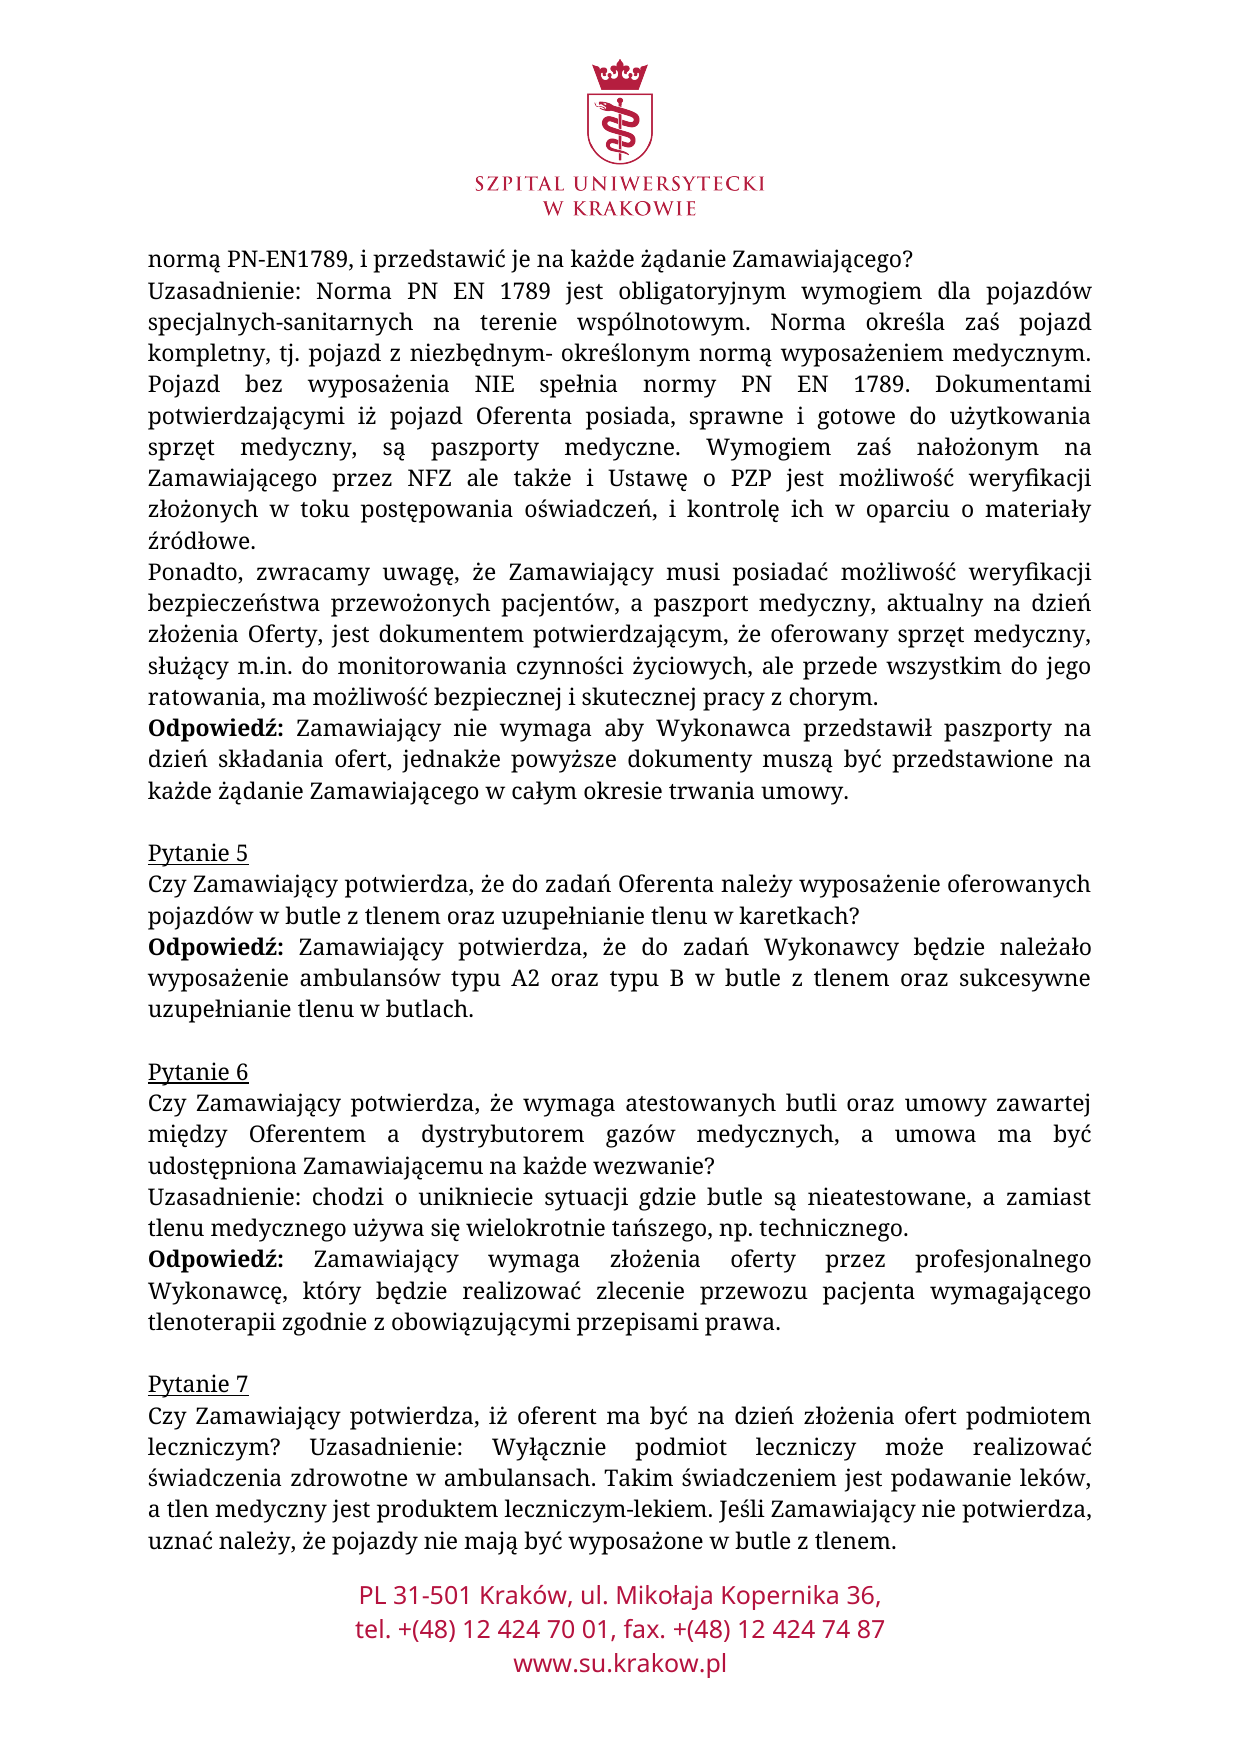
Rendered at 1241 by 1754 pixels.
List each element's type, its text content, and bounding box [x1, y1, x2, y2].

text Pytanie 6 [148, 1056, 1093, 1087]
text Ponadto, zwracamy uwagę, że Zamawiający musi posiadać możliwość weryfikacji bezpieczeństwa przewożonych pacjentów, a paszport medyczny, aktualny na dzień złożenia Oferty, jest dokumentem potwierdzającym, że oferowany sprzęt medyczny, służący m.in. do monitorowania czynności życiowych, ale przede wszystkim do jego ratowania, ma możliwość bezpiecznej i skutecznej pracy z chorym. [148, 556, 1093, 712]
text Czy Zamawiający potwierdza, iż oferent ma być na dzień złożenia ofert podmiotem leczniczym? Uzasadnienie: Wyłącznie podmiot leczniczy może realizować świadczenia zdrowotne w ambulansach. Takim świadczeniem jest podawanie leków, a tlen medyczny jest produktem leczniczym-lekiem. Jeśli Zamawiający nie potwierdza, uznać należy, że pojazdy nie mają być wyposażone w butle z tlenem. [148, 1399, 1093, 1556]
text Odpowiedź: Zamawiający potwierdza, że do zadań Wykonawcy będzie należało wyposażenie ambulansów typu A2 oraz typu B w butle z tlenem oraz sukcesywne uzupełnianie tlenu w butlach. [148, 931, 1093, 1024]
text Uzasadnienie: Norma PN EN 1789 jest obligatoryjnym wymogiem dla pojazdów specjalnych-sanitarnych na terenie wspólnotowym. Norma określa zaś pojazd kompletny, tj. pojazd z niezbędnym- określonym normą wyposażeniem medycznym. Pojazd bez wyposażenia NIE spełnia normy PN EN 1789. Dokumentami potwierdzającymi iż pojazd Oferenta posiada, sprawne i gotowe do użytkowania sprzęt medyczny, są paszporty medyczne. Wymogiem zaś nałożonym na Zamawiającego przez NFZ ale także i Ustawę o PZP jest możliwość weryfikacji złożonych w toku postępowania oświadczeń, i kontrolę ich w oparciu o materiały źródłowe. [148, 274, 1093, 556]
text Odpowiedź: Zamawiający nie wymaga aby Wykonawca przedstawił paszporty na dzień składania ofert, jednakże powyższe dokumenty muszą być przedstawione na każde żądanie Zamawiającego w całym okresie trwania umowy. [148, 712, 1093, 806]
text Odpowiedź: Zamawiający wymaga złożenia oferty przez profesjonalnego Wykonawcę, który będzie realizować zlecenie przewozu pacjenta wymagającego tlenoterapii zgodnie z obowiązującymi przepisami prawa. [148, 1243, 1093, 1337]
text Czy Zamawiający potwierdza, że wymaga atestowanych butli oraz umowy zawartej między Oferentem a dystrybutorem gazów medycznych, a umowa ma być udostępniona Zamawiającemu na każde wezwanie? [148, 1087, 1093, 1181]
text Pytanie 5 [148, 837, 1093, 868]
text Uzasadnienie: chodzi o unikniecie sytuacji gdzie butle są nieatestowane, a zamiast tlenu medycznego używa się wielokrotnie tańszego, np. technicznego. [148, 1181, 1093, 1243]
text Pytanie 7 [148, 1368, 1093, 1399]
text Czy Zamawiający potwierdza, że do zadań Oferenta należy wyposażenie oferowanych pojazdów w butle z tlenem oraz uzupełnianie tlenu w karetkach? [148, 868, 1093, 931]
picture [475, 59, 765, 216]
